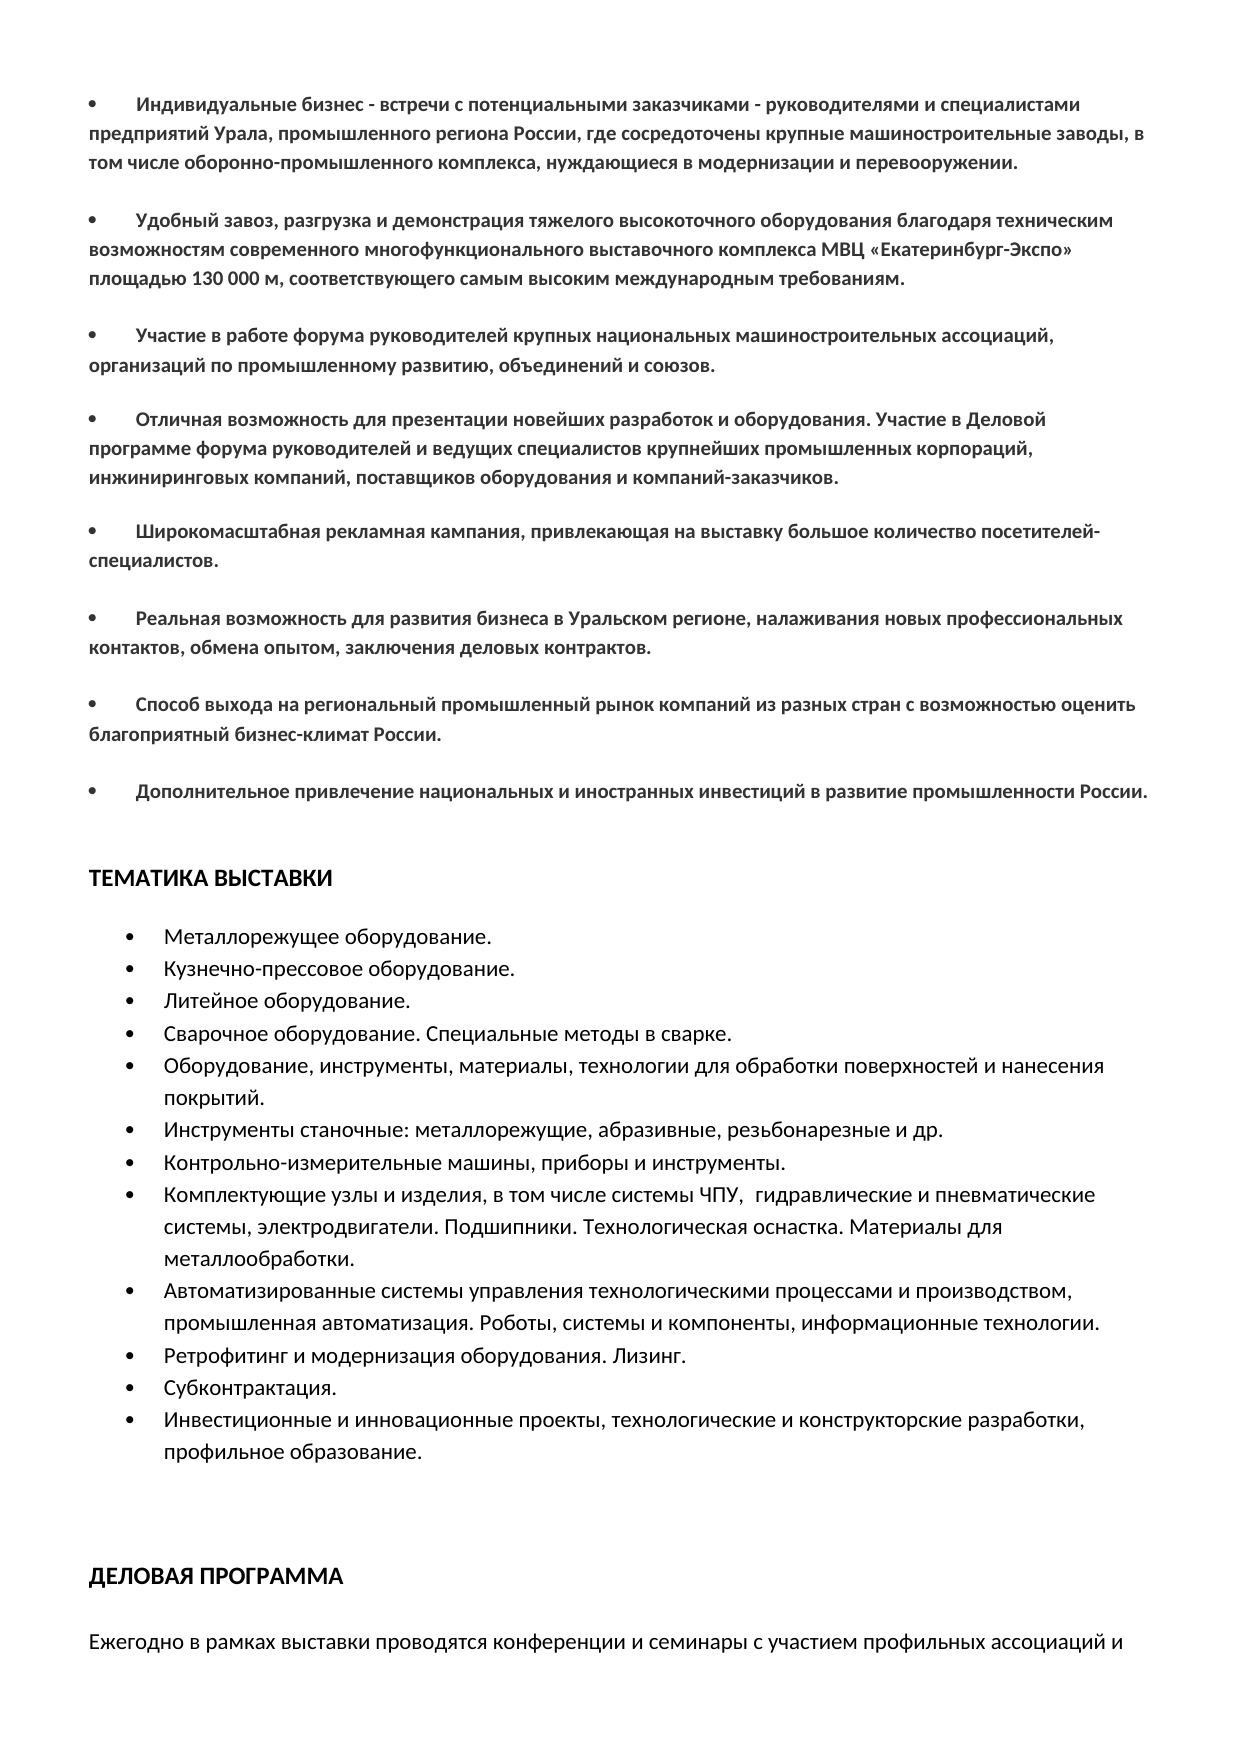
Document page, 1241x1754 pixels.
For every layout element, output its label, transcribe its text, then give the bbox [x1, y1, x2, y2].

list Оборудование, инструменты, материалы, технологии для обработки поверхностей и нанесения покрытий. [126, 1051, 1152, 1111]
text ДЕЛОВАЯ ПРОГРАММА [89, 1560, 1152, 1591]
list Литейное оборудование. [126, 987, 1152, 1015]
text  Широкомасштабная рекламная кампания, привлекающая на выставку большое количество посетителей-специалистов.  Реальная возможность для развития бизнеса в Уральском регионе, налаживания новых профессиональных контактов, обмена опытом, заключения деловых контрактов.  Способ выхода на региональный промышленный рынок компаний из разных стран с возможностью оценить благоприятный бизнес-климат России.  Дополнительное привлечение национальных и иностранных инвестиций в развитие промышленности России. [89, 518, 1152, 804]
list Контрольно-измерительные машины, приборы и инструменты. [126, 1148, 1152, 1176]
list Автоматизированные системы управления технологическими процессами и производством, промышленная автоматизация. Роботы, системы и компоненты, информационные технологии. [126, 1276, 1152, 1337]
text  Индивидуальные бизнес - встречи с потенциальными заказчиками - руководителями и специалистами предприятий Урала, промышленного региона России, где сосредоточены крупные машиностроительные заводы, в том числе оборонно-промышленного комплекса, нуждающиеся в модернизации и перевооружении.  Удобный завоз, разгрузка и демонстрация тяжелого высокоточного оборудования благодаря техническим возможностям современного многофункционального выставочного комплекса МВЦ «Екатеринбург-Экспо» площадью 130 000 м, соответствующего самым высоким международным требованиям.  Участие в работе форума руководителей крупных национальных машиностроительных ассоциаций, организаций по промышленному развитию, объединений и союзов. [89, 89, 1152, 377]
list Сварочное оборудование. Специальные методы в сварке. [126, 1019, 1152, 1047]
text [89, 1595, 1152, 1656]
text  Отличная возможность для презентации новейших разработок и оборудования. Участие в Деловой программе форума руководителей и ведущих специалистов крупнейших промышленных корпораций, инжиниринговых компаний, поставщиков оборудования и компаний-заказчиков. [89, 406, 1152, 490]
list Инвестиционные и инновационные проекты, технологические и конструкторские разработки, профильное образование. [126, 1405, 1152, 1465]
list Кузнечно-прессовое оборудование. [126, 954, 1152, 982]
list Субконтрактация. [126, 1373, 1152, 1401]
list Инструменты станочные: металлорежущие, абразивные, резьбонарезные и др. [126, 1115, 1152, 1143]
list Ретрофитинг и модернизация оборудования. Лизинг. [126, 1341, 1152, 1369]
list Металлорежущее оборудование. [126, 922, 1152, 950]
text ТЕМАТИКА ВЫСТАВКИ [89, 832, 1152, 893]
list Комплектующие узлы и изделия, в том числе системы ЧПУ, гидравлические и пневматические системы, электродвигатели. Подшипники. Технологическая оснастка. Материалы для металлообработки. [126, 1180, 1152, 1272]
